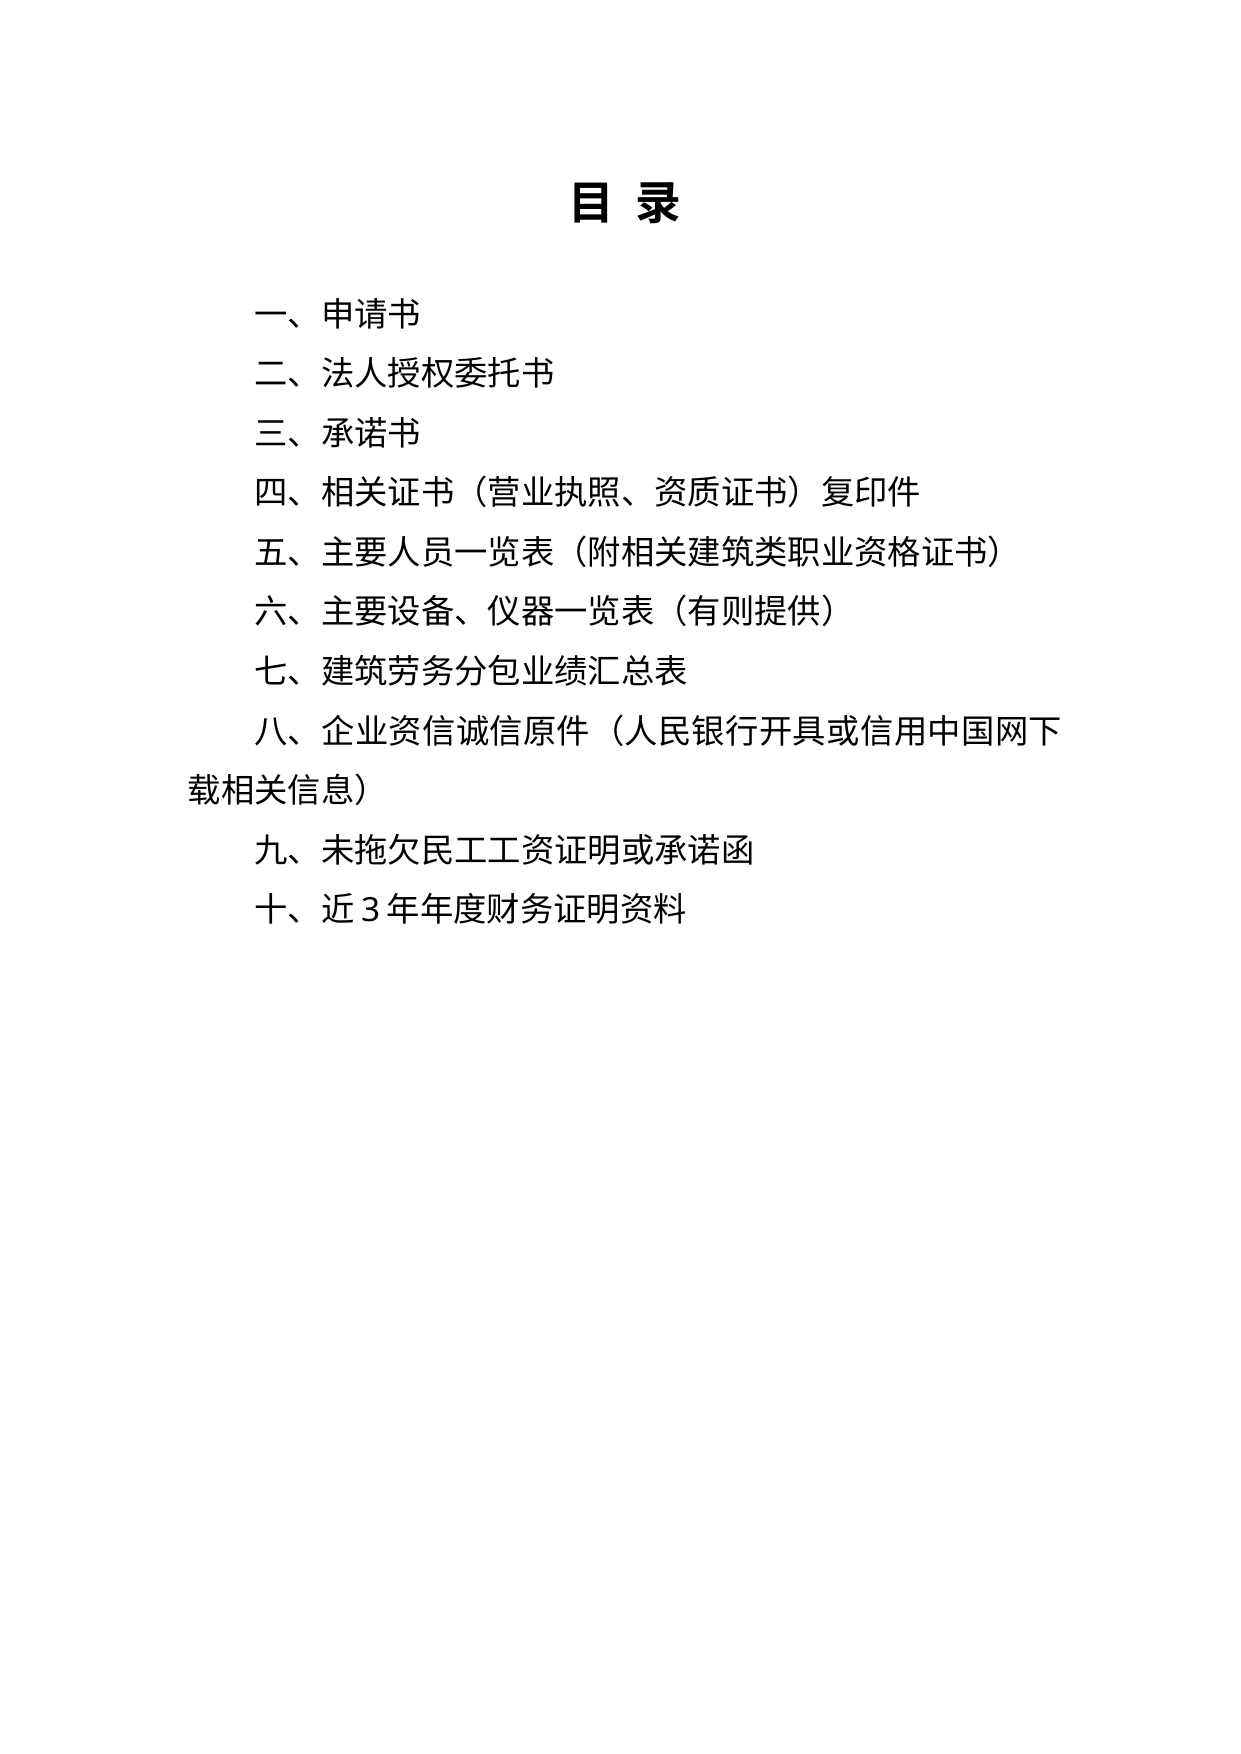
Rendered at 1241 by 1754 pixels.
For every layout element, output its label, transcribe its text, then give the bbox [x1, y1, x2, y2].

text 九、未拖欠民工工资证明或承诺函 [187, 815, 1062, 874]
text 十、近3年年度财务证明资料 [187, 874, 1062, 934]
text 目 录 [187, 167, 1062, 233]
text 二、法人授权委托书 [187, 338, 1062, 398]
text 六、主要设备、仪器一览表（有则提供） [187, 576, 1062, 636]
text 七、建筑劳务分包业绩汇总表 [187, 636, 1062, 696]
text 三、承诺书 [187, 398, 1062, 457]
text 四、相关证书（营业执照、资质证书）复印件 [187, 457, 1062, 517]
text 八、企业资信诚信原件（人民银行开具或信用中国网下载相关信息） [187, 696, 1062, 815]
text 五、主要人员一览表（附相关建筑类职业资格证书） [187, 517, 1062, 576]
text 一、申请书 [187, 278, 1062, 338]
